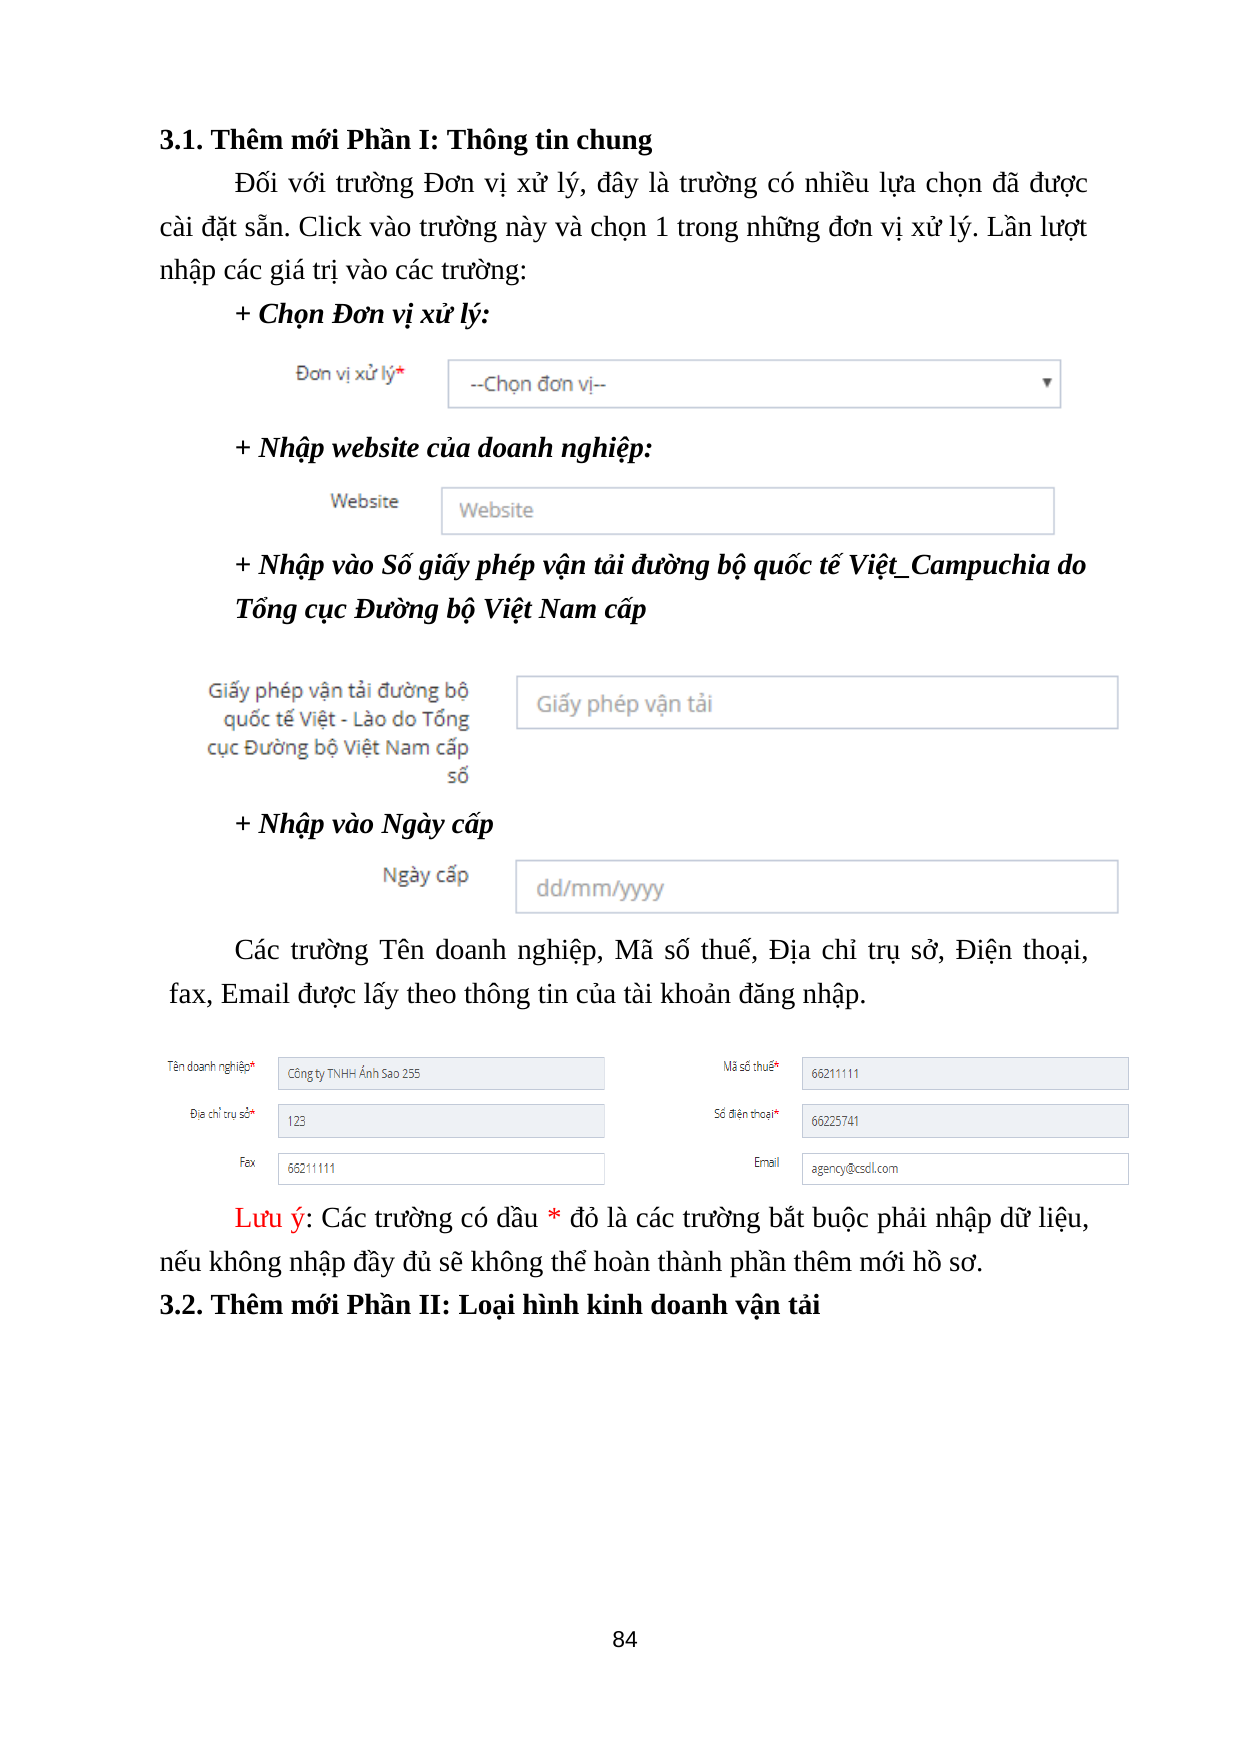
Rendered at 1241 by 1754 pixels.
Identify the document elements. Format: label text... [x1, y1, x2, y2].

text + Nhập vào Ngày cấp [234, 806, 1090, 839]
picture [375, 849, 1133, 925]
picture [282, 339, 1071, 423]
picture [188, 668, 1133, 799]
text + Nhập vào Số giấy phép vận tải đường bộ quốc tế Việt_Campuchia do Tổng cục Đường bộ Việt Nam cấp [234, 547, 1090, 624]
picture [159, 1053, 1135, 1193]
text 3.2. Thêm mới Phần II: Loại hình kinh doanh vận tải [159, 1287, 1090, 1321]
text + Chọn Đơn vị xử lý: [159, 296, 1090, 329]
text 3.1. Thêm mới Phần I: Thông tin chung [159, 122, 1090, 155]
picture [288, 473, 1077, 540]
text Các trường Tên doanh nghiệp, Mã số thuế, Địa chỉ trụ sở, Điện thoại, fax, Email được lấy theo thông tin của tài khoản đăng nhập. [169, 932, 1090, 1009]
text + Nhập website của doanh nghiệp: [159, 430, 1090, 464]
text Đối với trường Đơn vị xử lý, đây là trường có nhiều lựa chọn đã được cài đặt sẵn. Click vào trường này và chọn 1 trong những đơn vị xử lý. Lần lượt nhập các giá trị vào các trường: [159, 165, 1090, 286]
text Lưu ý: Các trường có dầu * đỏ là các trường bắt buộc phải nhập dữ liệu, nếu không nhập đầy đủ sẽ không thể hoàn thành phần thêm mới hồ sơ. [159, 1200, 1090, 1277]
